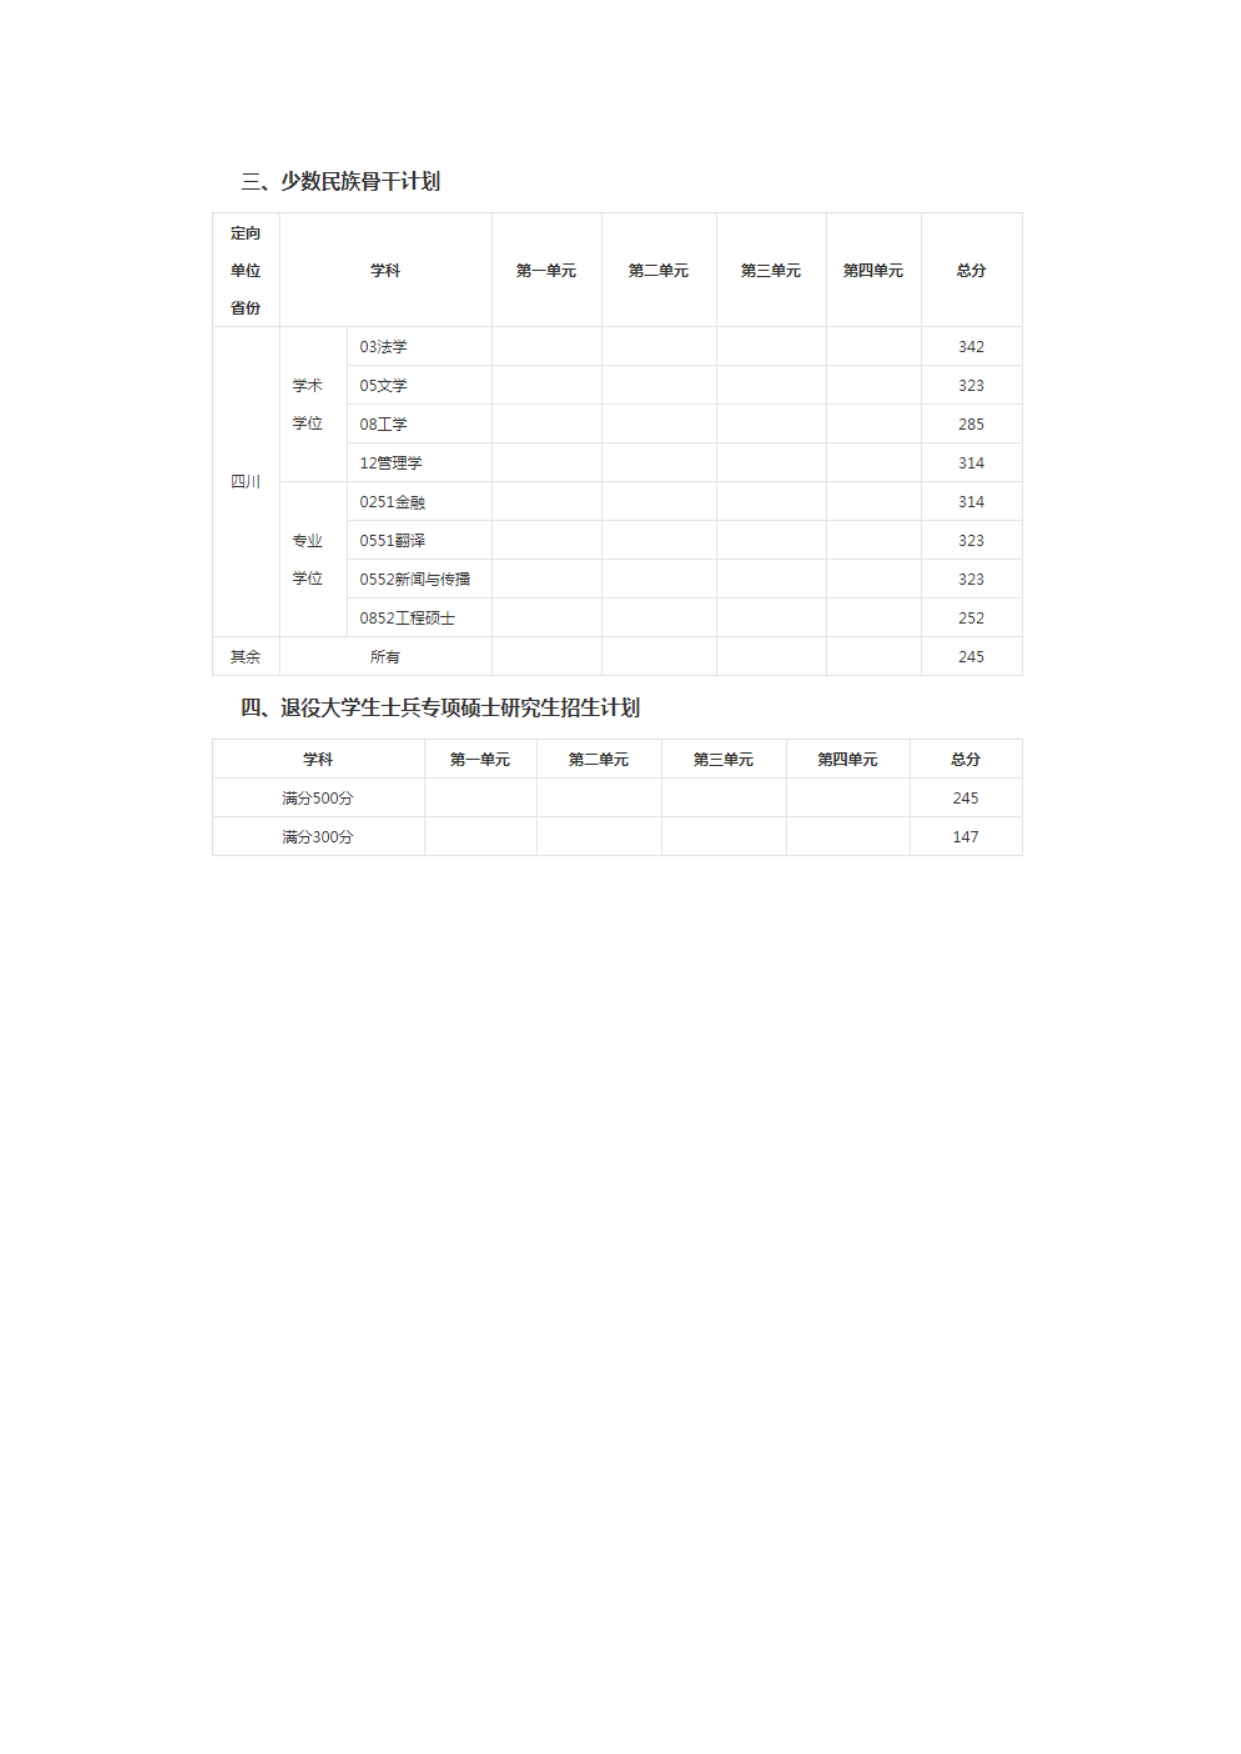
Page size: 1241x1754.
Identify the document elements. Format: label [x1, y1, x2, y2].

picture [187, 162, 1052, 875]
